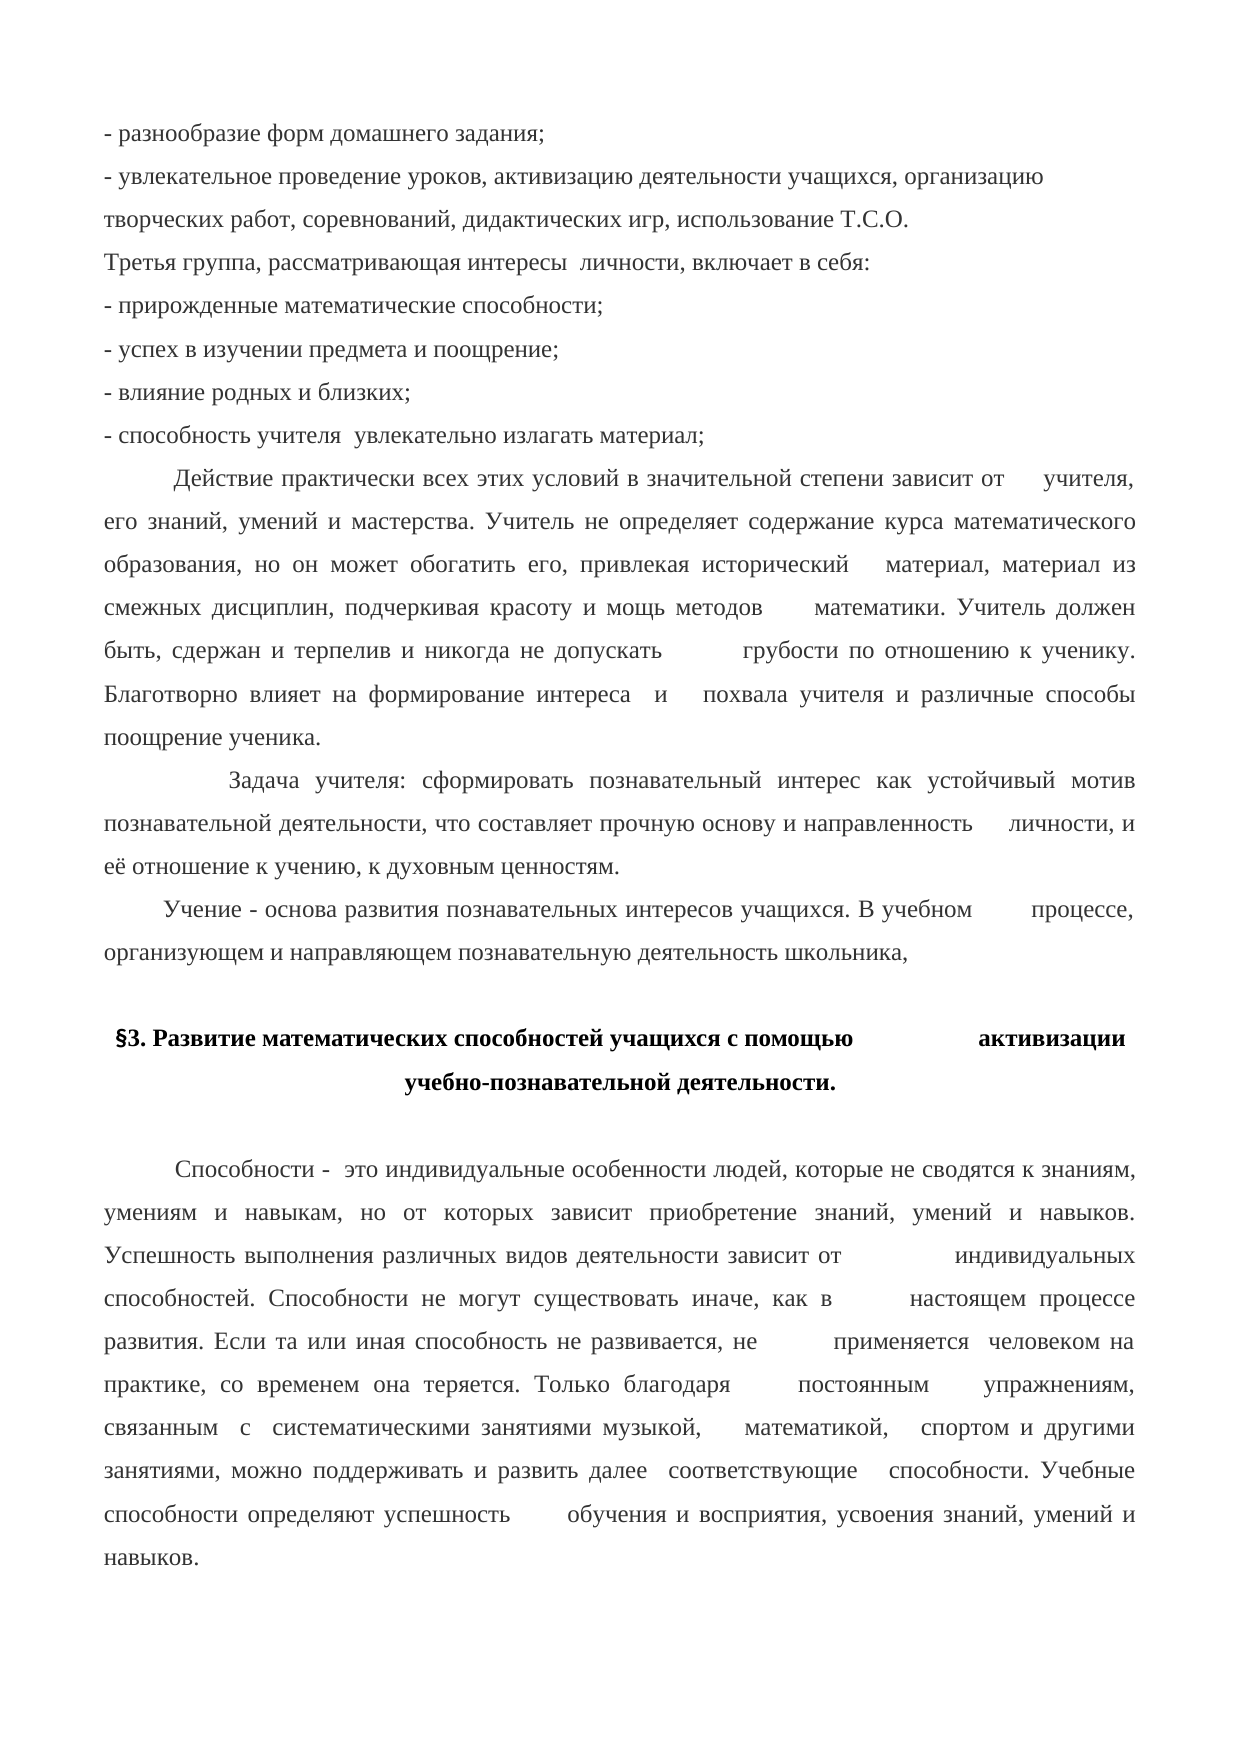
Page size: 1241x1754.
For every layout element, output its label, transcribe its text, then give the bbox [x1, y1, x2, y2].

text Действие практически всех этих условий в значительной степени зависит от учителя, его знаний, умений и мастерства. Учитель не определяет содержание курса математического образования, но он может обогатить его, привлекая исторический материал, материал из смежных дисциплин, подчеркивая красоту и мощь методов математики. Учитель должен быть, сдержан и терпелив и никогда не допускать грубости по отношению к ученику. Благотворно влияет на формирование интереса и похвала учителя и различные способы поощрение ученика. [103, 463, 1137, 751]
text §3. Развитие математических способностей учащихся с помощью активизации учебно-познавательной деятельности. [103, 1023, 1137, 1096]
text - успех в изучении предмета и поощрение; [103, 334, 1137, 362]
text Третья группа, рассматривающая интересы личности, включает в себя: [103, 247, 1137, 276]
text Учение - основа развития познавательных интересов учащихся. В учебном процессе, организующем и направляющем познавательную деятельность школьника, [103, 894, 1137, 966]
text - прирожденные математические способности; [103, 291, 1137, 319]
text - способность учителя увлекательно излагать материал; [103, 420, 1137, 449]
text Способности - это индивидуальные особенности людей, которые не сводятся к знаниям, умениям и навыкам, но от которых зависит приобретение знаний, умений и навыков. Успешность выполнения различных видов деятельности зависит от индивидуальных способностей. Способности не могут существовать иначе, как в настоящем процессе развития. Если та или иная способность не развивается, не применяется человеком на практике, со временем она теряется. Только благодаря постоянным упражнениям, связанным с систематическими занятиями музыкой, математикой, спортом и другими занятиями, можно поддерживать и развить далее соответствующие способности. Учебные способности определяют успешность обучения и восприятия, усвоения знаний, умений и навыков. [103, 1154, 1137, 1571]
text - разнообразие форм домашнего задания; [103, 118, 1137, 147]
text - увлекательное проведение уроков, активизацию деятельности учащихся, организацию творческих работ, соревнований, дидактических игр, использование Т.С.О. [103, 161, 1137, 233]
text Задача учителя: сформировать познавательный интерес как устойчивый мотив познавательной деятельности, что составляет прочную основу и направленность личности, и её отношение к учению, к духовным ценностям. [103, 765, 1137, 880]
text - влияние родных и близких; [103, 377, 1137, 406]
